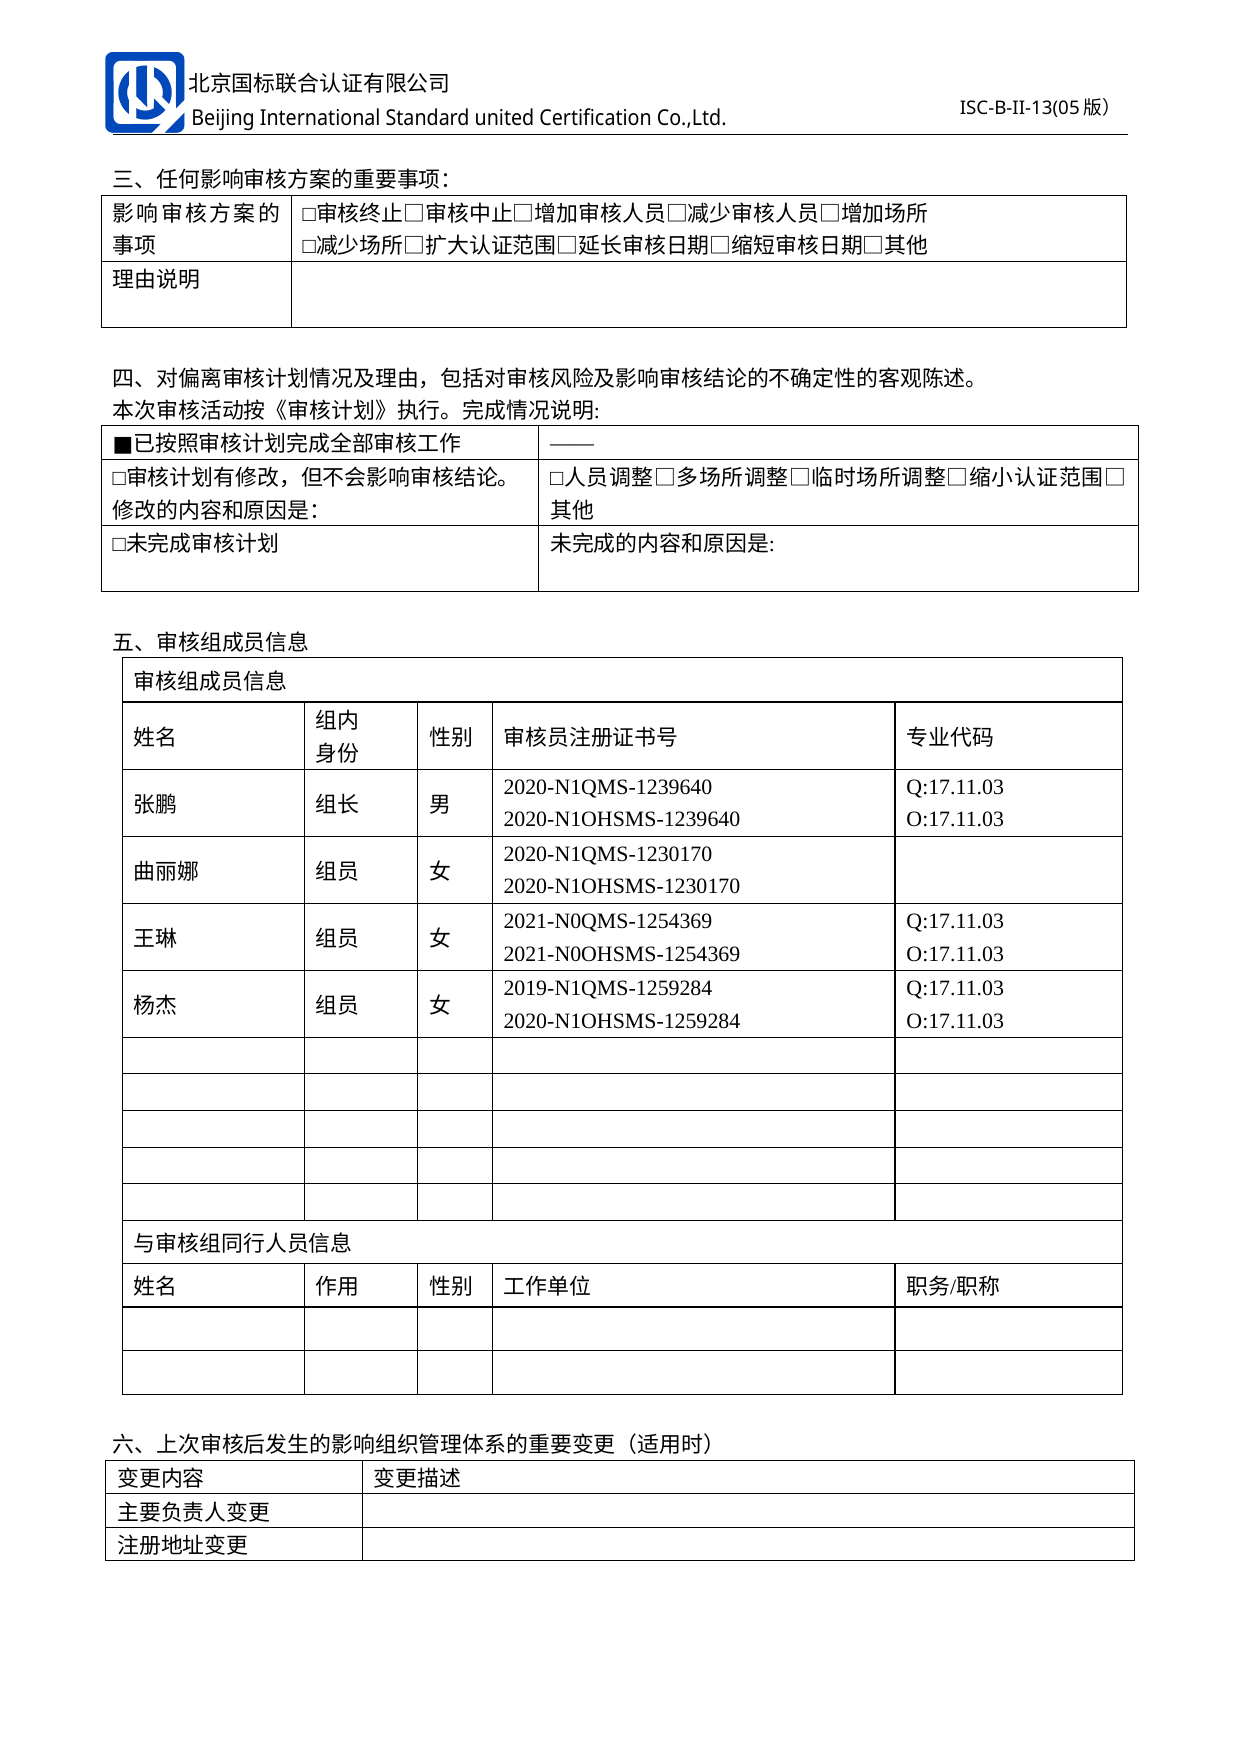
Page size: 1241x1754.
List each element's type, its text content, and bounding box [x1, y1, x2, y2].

table_cell Q:17.11.03 O:17.11.03 [896, 904, 1122, 970]
table_cell [896, 1074, 1122, 1110]
table_cell [123, 1148, 304, 1183]
text 五、审核组成员信息 [112, 624, 1128, 657]
table_cell 曲丽娜 [123, 837, 304, 903]
table_cell [493, 1074, 894, 1110]
table_cell 2019-N1QMS-1259284 2020-N1OHSMS-1259284 [493, 971, 894, 1037]
table_cell [493, 1038, 894, 1073]
table_cell [418, 1111, 492, 1147]
table_cell 男 [418, 770, 492, 836]
table_cell 组员 [305, 971, 417, 1037]
table_cell 工作单位 [493, 1264, 894, 1306]
table_header ■已按照审核计划完成全部审核工作 [102, 426, 538, 459]
table_cell 2021-N0QMS-1254369 2021-N0OHSMS-1254369 [493, 904, 894, 970]
table_cell □人员调整□多场所调整□临时场所调整□缩小认证范围□其他 [539, 460, 1138, 525]
table_cell 注册地址变更 [106, 1528, 362, 1560]
table_cell [363, 1494, 1134, 1527]
table_cell 与审核组同行人员信息 [123, 1221, 1122, 1263]
table_header —— [539, 426, 1138, 459]
table_cell [418, 1074, 492, 1110]
text 本次审核活动按《审核计划》执行。完成情况说明: [112, 393, 1128, 425]
table_cell 杨杰 [123, 971, 304, 1037]
table_cell 组内 身份 [305, 703, 417, 768]
table_cell [123, 1351, 304, 1393]
text 六、上次审核后发生的影响组织管理体系的重要变更（适用时） [112, 1427, 1128, 1459]
table_cell 2020-N1QMS-1239640 2020-N1OHSMS-1239640 [493, 770, 894, 836]
table_cell 作用 [305, 1264, 417, 1306]
table_cell [305, 1111, 417, 1147]
text 四、对偏离审核计划情况及理由，包括对审核风险及影响审核结论的不确定性的客观陈述。 [112, 360, 1128, 393]
table_cell [305, 1148, 417, 1183]
text 三、任何影响审核方案的重要事项： [112, 162, 1128, 194]
table_cell [418, 1038, 492, 1073]
table_cell [493, 1308, 894, 1350]
table_cell [305, 1038, 417, 1073]
table_cell [123, 1184, 304, 1220]
table_cell [896, 1111, 1122, 1147]
table_cell 张鹏 [123, 770, 304, 836]
table_cell 姓名 [123, 1264, 304, 1306]
table_header □审核终止□审核中止□增加审核人员□减少审核人员□增加场所 □减少场所□扩大认证范围□延长审核日期□缩短审核日期□其他 [292, 196, 1126, 261]
table_cell □未完成审核计划 [102, 526, 538, 591]
table_cell □审核计划有修改，但不会影响审核结论。 修改的内容和原因是： [102, 460, 538, 525]
table_cell [305, 1308, 417, 1350]
table_cell [418, 1148, 492, 1183]
table_cell 主要负责人变更 [106, 1494, 362, 1527]
table_cell [305, 1074, 417, 1110]
table_cell [418, 1308, 492, 1350]
table_cell 性别 [418, 1264, 492, 1306]
table_cell [363, 1528, 1134, 1560]
table_cell [123, 1074, 304, 1110]
table_cell [493, 1111, 894, 1147]
table_cell 审核员注册证书号 [493, 703, 894, 768]
table_cell [123, 1038, 304, 1073]
table_cell [896, 1308, 1122, 1350]
table_cell [493, 1351, 894, 1393]
table_cell [896, 1351, 1122, 1393]
table_cell 女 [418, 904, 492, 970]
table_cell 姓名 [123, 703, 304, 768]
table_cell [493, 1148, 894, 1183]
table_cell 组长 [305, 770, 417, 836]
table_cell 王琳 [123, 904, 304, 970]
table_cell 组员 [305, 904, 417, 970]
table_cell [292, 262, 1126, 327]
table_cell 组员 [305, 837, 417, 903]
table_cell [418, 1184, 492, 1220]
table_cell 女 [418, 971, 492, 1037]
table_cell 性别 [418, 703, 492, 768]
table_cell 未完成的内容和原因是: [539, 526, 1138, 591]
table_cell 女 [418, 837, 492, 903]
table_header 影响审核方案的事项 [102, 196, 291, 261]
table_cell [305, 1184, 417, 1220]
table_cell [896, 837, 1122, 903]
table_cell Q:17.11.03 O:17.11.03 [896, 971, 1122, 1037]
table_cell 专业代码 [896, 703, 1122, 768]
table_cell [896, 1038, 1122, 1073]
table_cell [493, 1184, 894, 1220]
table_cell [418, 1351, 492, 1393]
table_header 变更内容 [106, 1461, 362, 1493]
table_cell [305, 1351, 417, 1393]
table_cell 理由说明 [102, 262, 291, 327]
table_cell [896, 1184, 1122, 1220]
picture [105, 52, 185, 133]
table_header 审核组成员信息 [123, 658, 1122, 701]
table_cell [123, 1308, 304, 1350]
table_cell [896, 1148, 1122, 1183]
table_cell 2020-N1QMS-1230170 2020-N1OHSMS-1230170 [493, 837, 894, 903]
table_cell Q:17.11.03 O:17.11.03 [896, 770, 1122, 836]
table_header 变更描述 [363, 1461, 1134, 1493]
table_cell 职务/职称 [896, 1264, 1122, 1306]
table_cell [123, 1111, 304, 1147]
